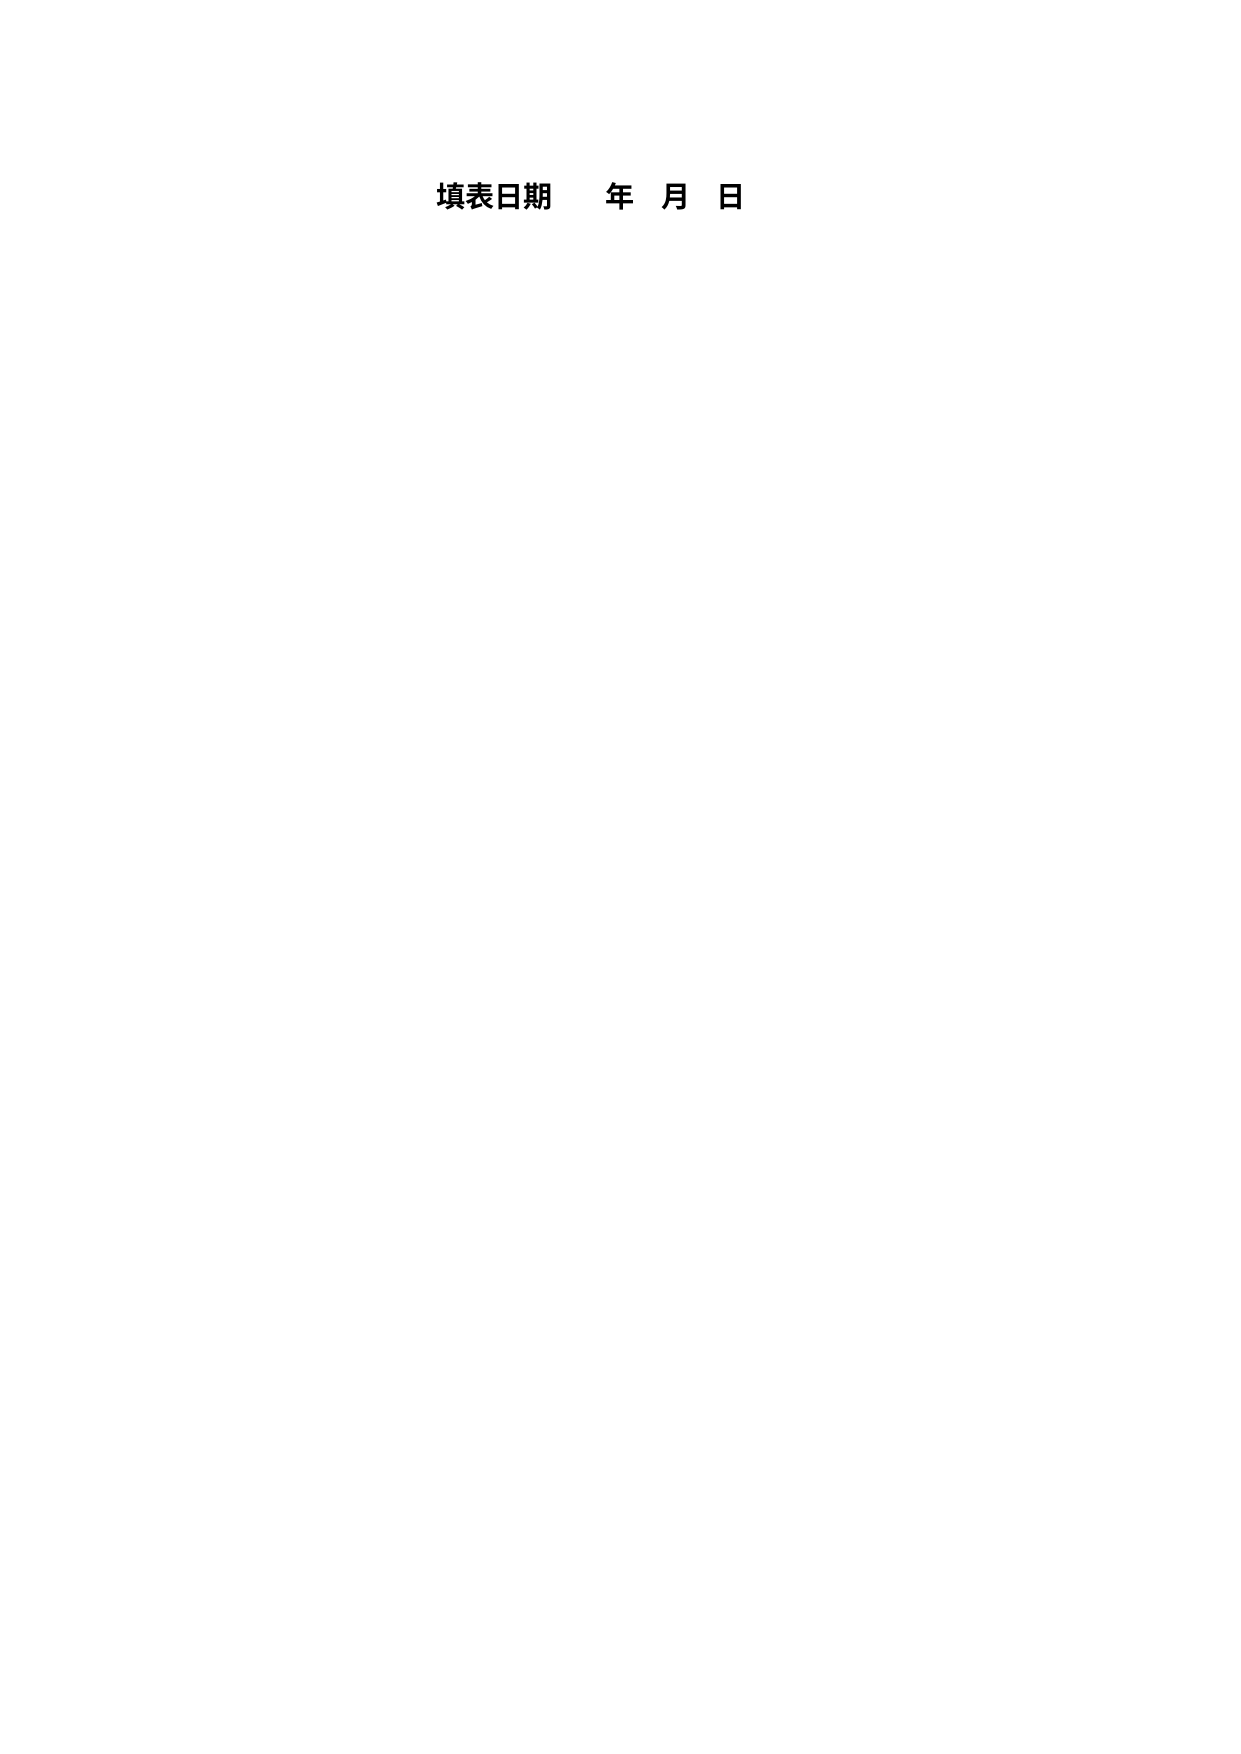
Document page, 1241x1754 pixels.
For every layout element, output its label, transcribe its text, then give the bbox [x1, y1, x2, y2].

text 填表日期 年 月 日 [187, 162, 1053, 227]
